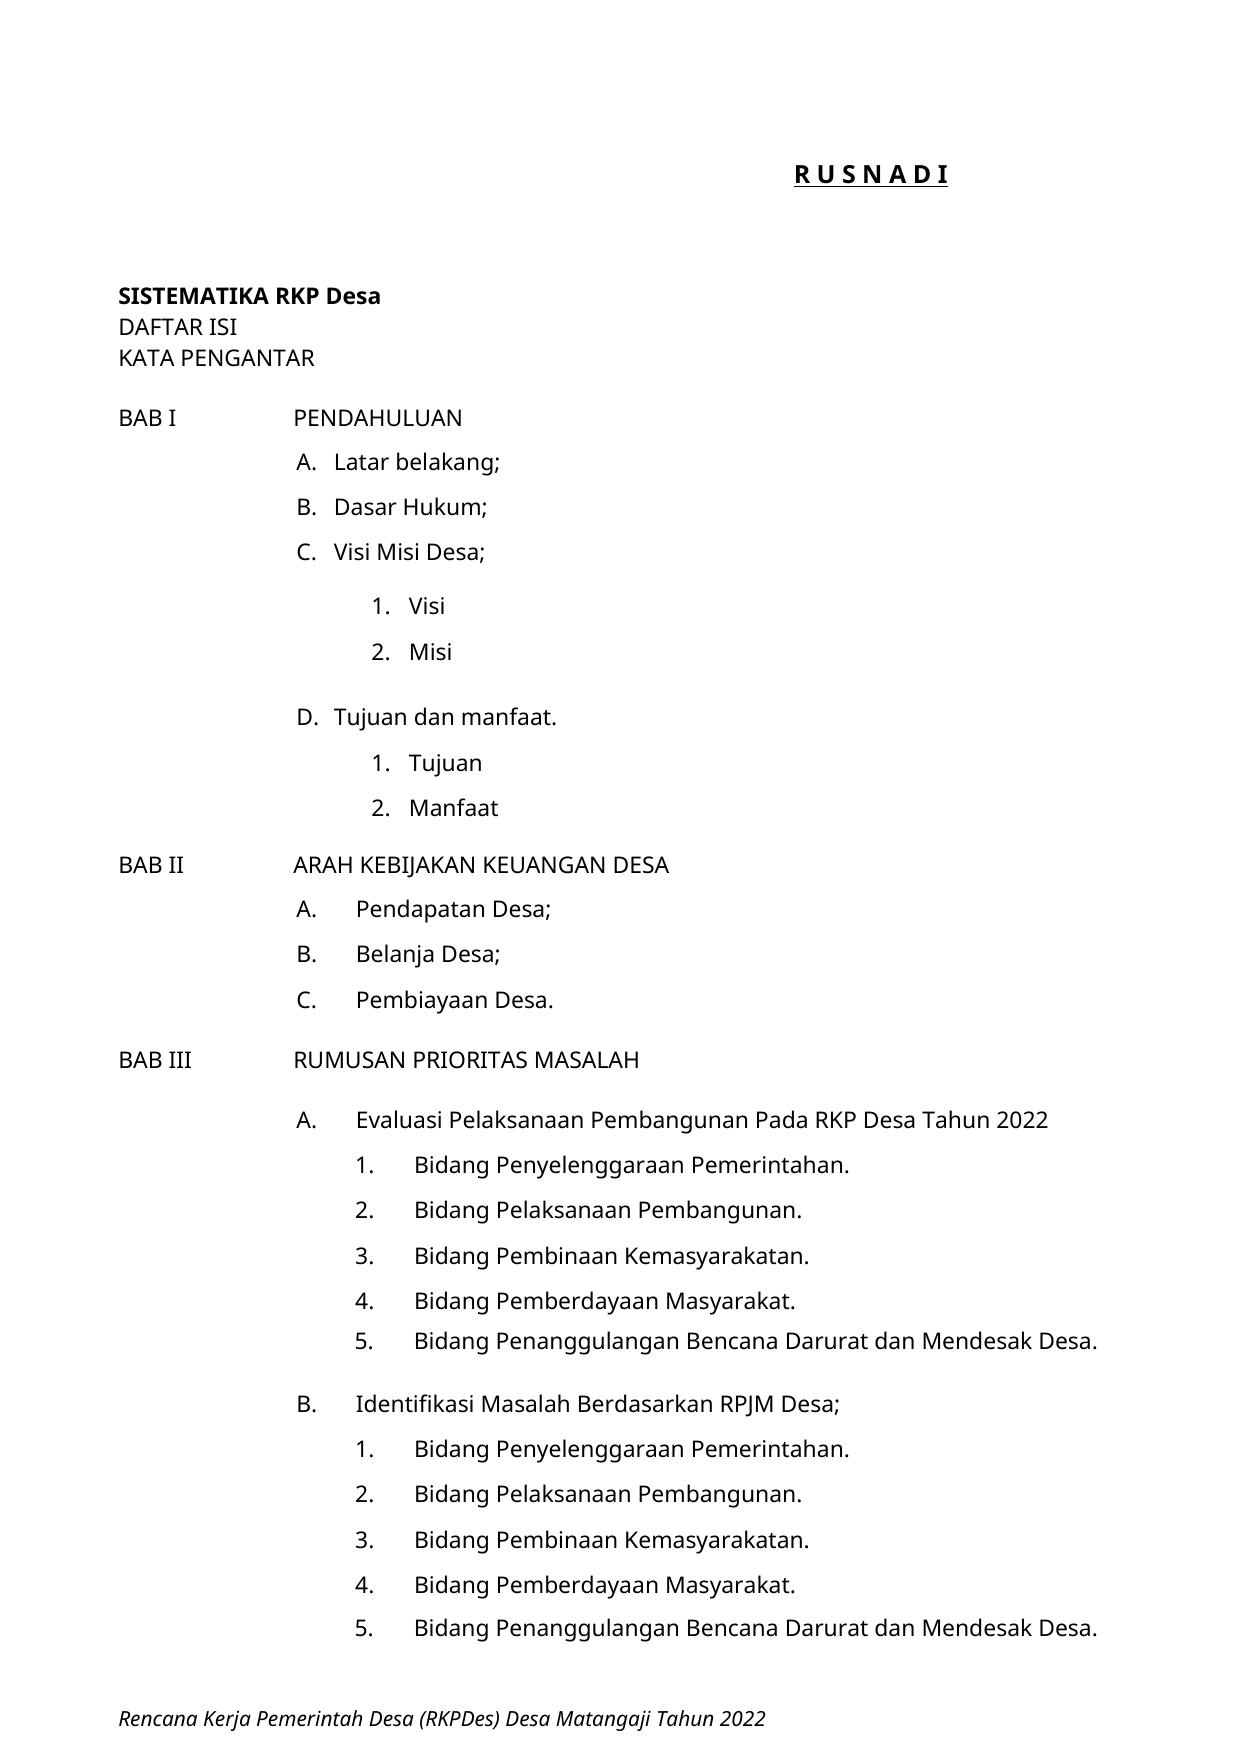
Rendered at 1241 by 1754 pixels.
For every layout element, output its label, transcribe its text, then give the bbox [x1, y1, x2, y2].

list Bidang Pembinaan Kemasyarakatan. [355, 1524, 1181, 1555]
list Belanja Desa; [296, 938, 1181, 969]
list Bidang Pembinaan Kemasyarakatan. [355, 1240, 1181, 1271]
list Identifikasi Masalah Berdasarkan RPJM Desa; [296, 1387, 1181, 1419]
list Bidang Pemberdayaan Masyarakat. [355, 1569, 1181, 1600]
list Misi [371, 636, 1181, 667]
list Bidang Penanggulangan Bencana Darurat dan Mendesak Desa. [354, 1612, 1181, 1643]
list Tujuan dan manfaat. [296, 701, 1181, 732]
list Bidang Penyelenggaraan Pemerintahan. [355, 1433, 1181, 1464]
list Bidang Penanggulangan Bencana Darurat dan Mendesak Desa. [354, 1325, 1181, 1356]
list Bidang Pelaksanaan Pembangunan. [355, 1478, 1181, 1509]
text SISTEMATIKA RKP Desa [118, 280, 1177, 311]
list Bidang Pemberdayaan Masyarakat. [355, 1285, 1181, 1316]
list Evaluasi Pelaksanaan Pembangunan Pada RKP Desa Tahun 2022 [296, 1103, 1181, 1135]
text BAB III RUMUSAN PRIORITAS MASALAH [118, 1043, 1181, 1075]
list Latar belakang; [296, 446, 1181, 477]
list Tujuan [371, 746, 1181, 778]
list Bidang Penyelenggaraan Pemerintahan. [355, 1149, 1181, 1180]
text BAB II ARAH KEBIJAKAN KEUANGAN DESA [118, 849, 1181, 881]
list Pendapatan Desa; [296, 893, 1181, 924]
list Visi [371, 590, 1181, 622]
list Manfaat [371, 792, 1181, 823]
text BAB I PENDAHULUAN [118, 402, 1181, 433]
list Pembiayaan Desa. [296, 983, 1181, 1015]
text DAFTAR ISI [118, 311, 1181, 342]
list Visi Misi Desa; [296, 536, 1181, 568]
text KATA PENGANTAR [118, 342, 1181, 373]
table_cell R U S N A D I [606, 89, 1122, 259]
list Bidang Pelaksanaan Pembangunan. [355, 1194, 1181, 1226]
list Dasar Hukum; [296, 491, 1181, 522]
